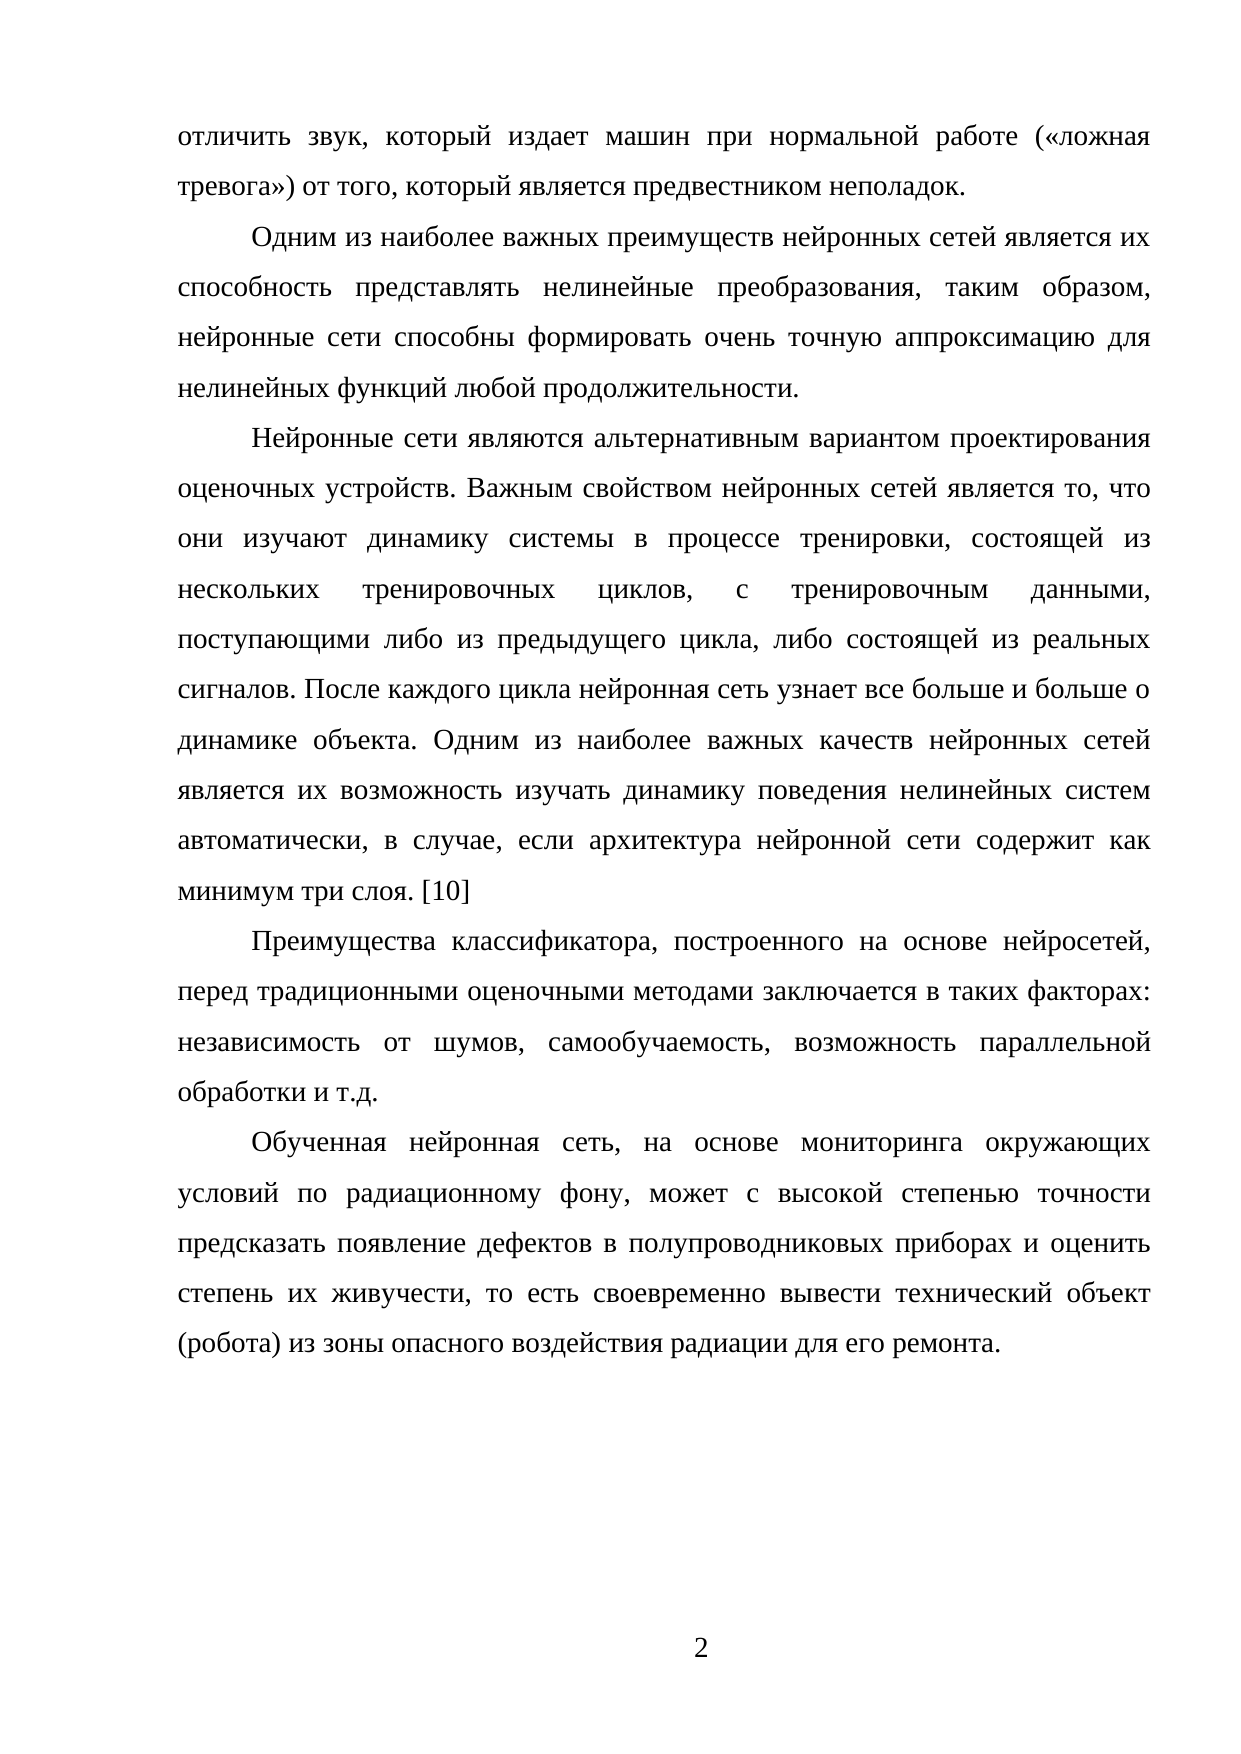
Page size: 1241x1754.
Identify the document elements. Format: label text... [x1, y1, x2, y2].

text Обученная нейронная сеть, на основе мониторинга окружающих условий по радиационному фону, может с высокой степенью точности предсказать появление дефектов в полупроводниковых приборах и оценить степень их живучести, то есть своевременно вывести технический объект (робота) из зоны опасного воздействия радиации для его ремонта. [177, 1124, 1152, 1359]
text Одним из наиболее важных преимуществ нейронных сетей является их способность представлять нелинейные преобразования, таким образом, нейронные сети способны формировать очень точную аппроксимацию для нелинейных функций любой продолжительности. [177, 219, 1152, 403]
text Преимущества классификатора, построенного на основе нейросетей, перед традиционными оценочными методами заключается в таких факторах: независимость от шумов, самообучаемость, возможность параллельной обработки и т.д. [177, 923, 1152, 1108]
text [177, 118, 1152, 202]
text Нейронные сети являются альтернативным вариантом проектирования оценочных устройств. Важным свойством нейронных сетей является то, что они изучают динамику системы в процессе тренировки, состоящей из нескольких тренировочных циклов, с тренировочным данными, поступающими либо из предыдущего цикла, либо состоящей из реальных сигналов. После каждого цикла нейронная сеть узнает все больше и больше о динамике объекта. Одним из наиболее важных качеств нейронных сетей является их возможность изучать динамику поведения нелинейных систем автоматически, в случае, если архитектура нейронной сети содержит как минимум три слоя. [10] [177, 420, 1152, 906]
